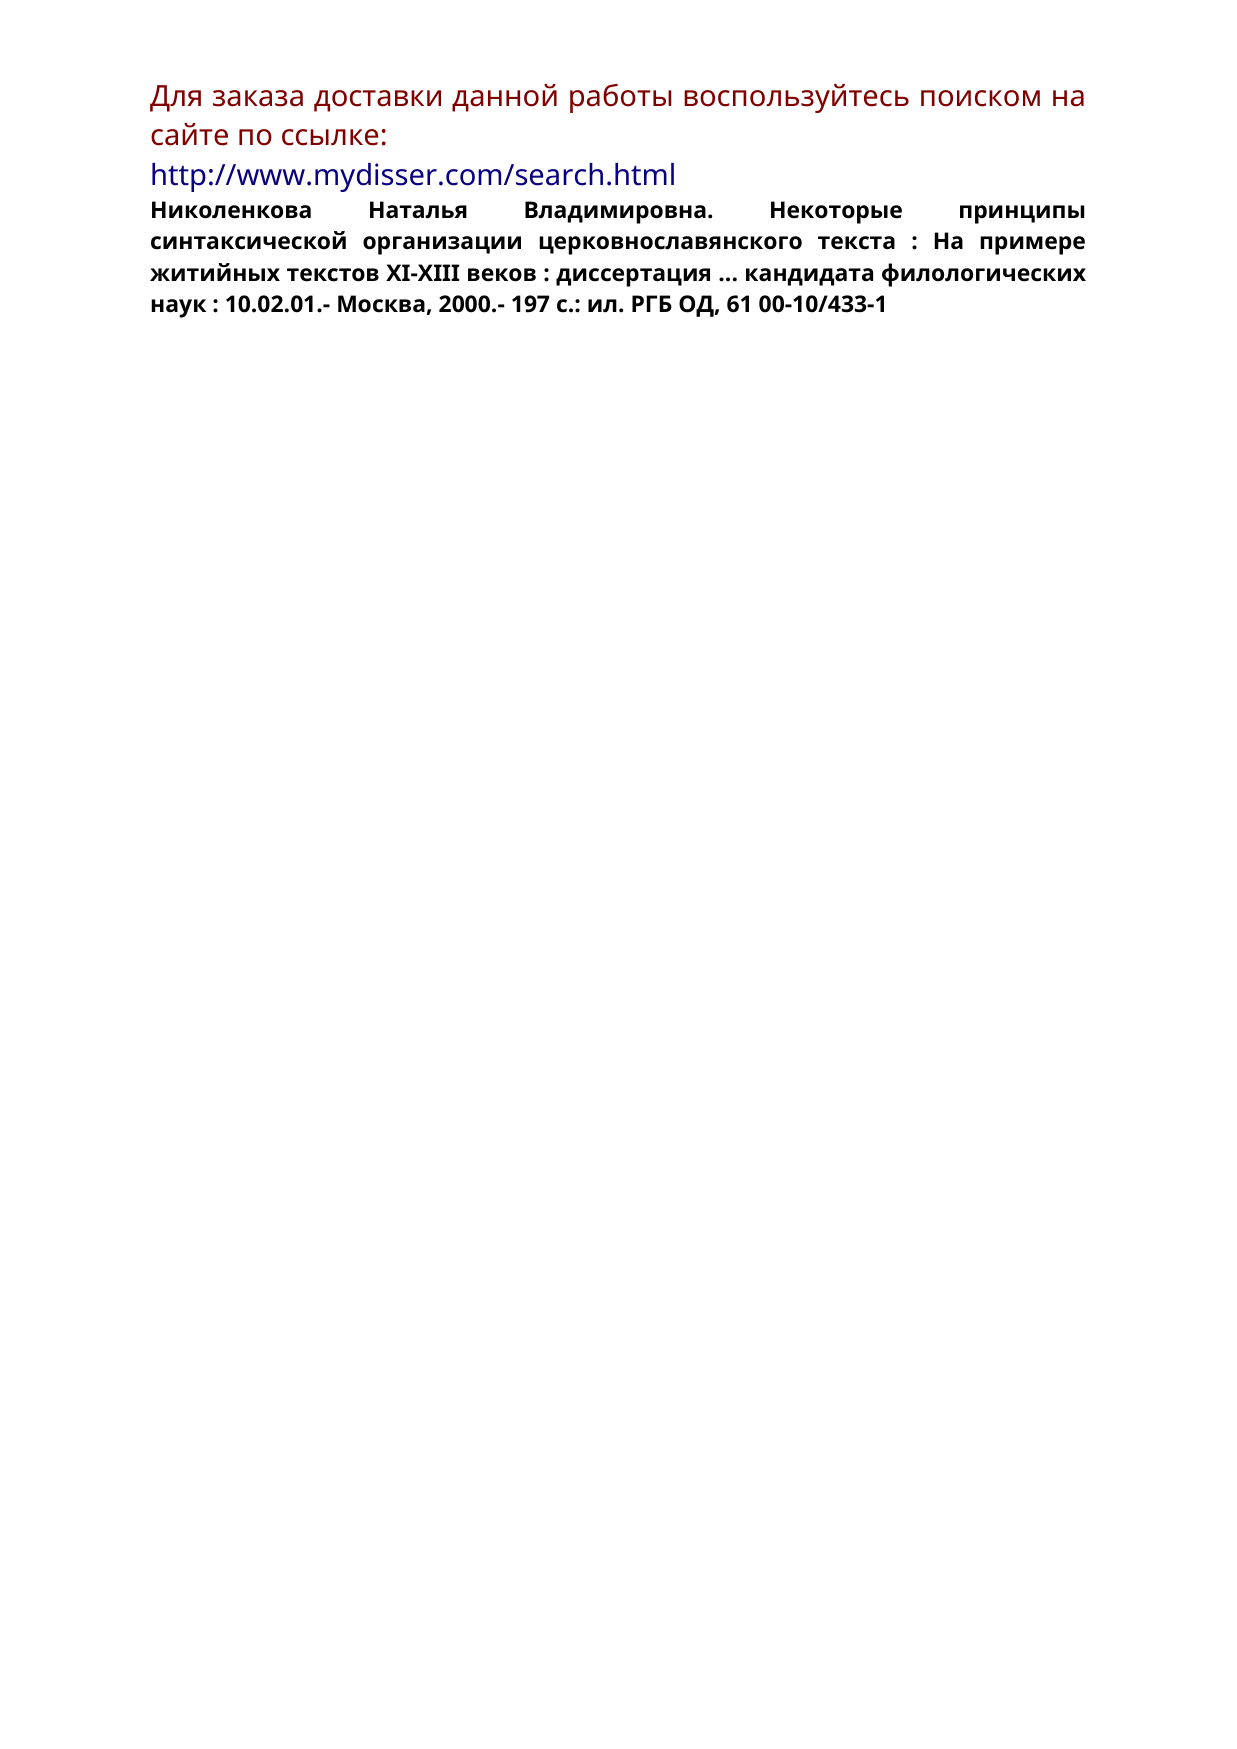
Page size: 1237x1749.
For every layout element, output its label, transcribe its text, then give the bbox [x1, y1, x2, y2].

text Николенкова Наталья Владимировна. Некоторые принципы синтаксической организации церковнославянского текста : На примере житийных текстов XI-XIII веков : диссертация ... кандидата филологических наук : 10.02.01.- Москва, 2000.- 197 с.: ил. РГБ ОД, 61 00-10/433-1 [150, 194, 1086, 319]
